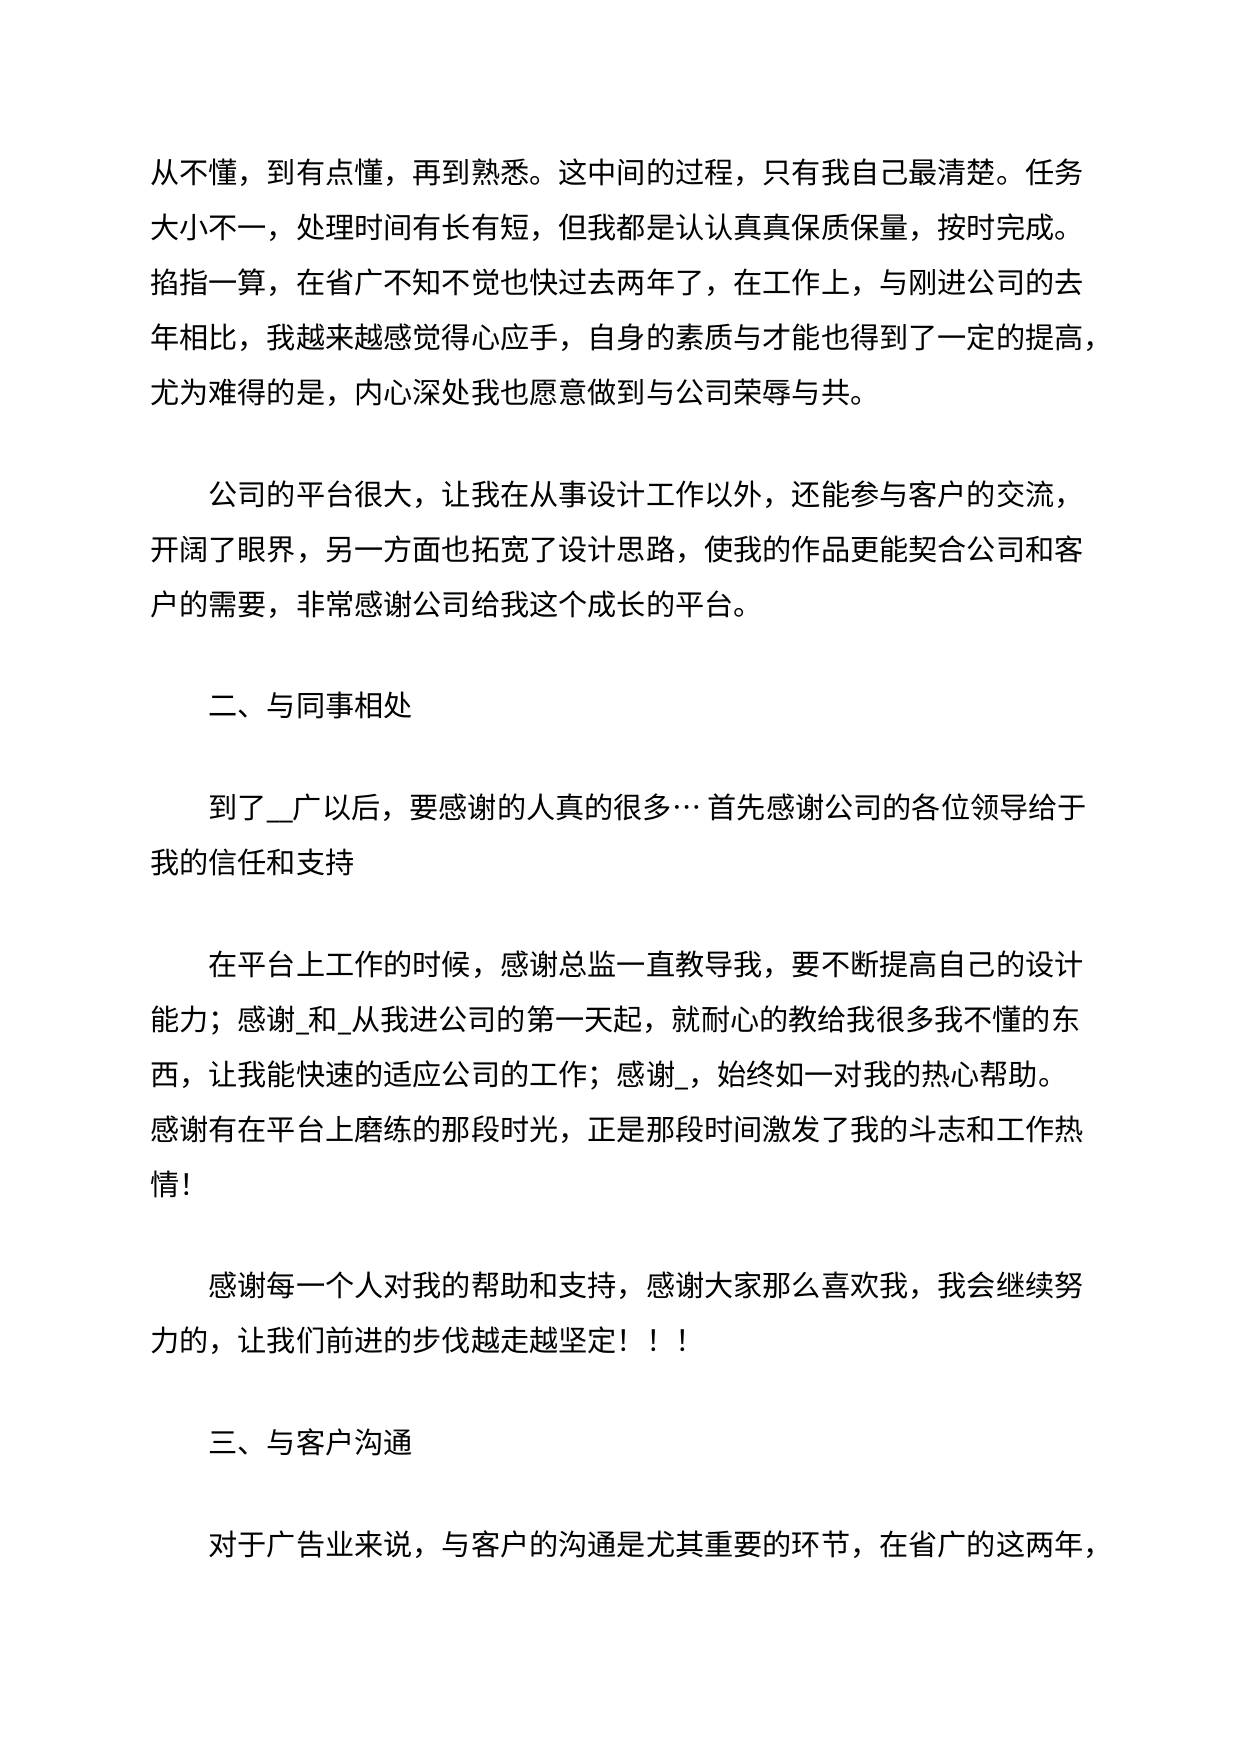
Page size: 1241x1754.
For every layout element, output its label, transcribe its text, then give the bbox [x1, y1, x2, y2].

text 到了__广以后，要感谢的人真的很多… 首先感谢公司的各位领导给于我的信任和支持 [150, 785, 1090, 882]
text 二、与同事相处 [150, 683, 1090, 725]
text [150, 150, 1090, 412]
text 三、与客户沟通 [150, 1420, 1090, 1462]
text 公司的平台很大，让我在从事设计工作以外，还能参与客户的交流，开阔了眼界，另一方面也拓宽了设计思路，使我的作品更能契合公司和客户的需要，非常感谢公司给我这个成长的平台。 [150, 471, 1090, 623]
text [150, 1521, 1090, 1564]
text 感谢每一个人对我的帮助和支持，感谢大家那么喜欢我，我会继续努力的，让我们前进的步伐越走越坚定！！！ [150, 1263, 1090, 1360]
text 在平台上工作的时候，感谢总监一直教导我，要不断提高自己的设计能力；感谢_和_从我进公司的第一天起，就耐心的教给我很多我不懂的东西，让我能快速的适应公司的工作；感谢_，始终如一对我的热心帮助。感谢有在平台上磨练的那段时光，正是那段时间激发了我的斗志和工作热情！ [150, 941, 1090, 1203]
